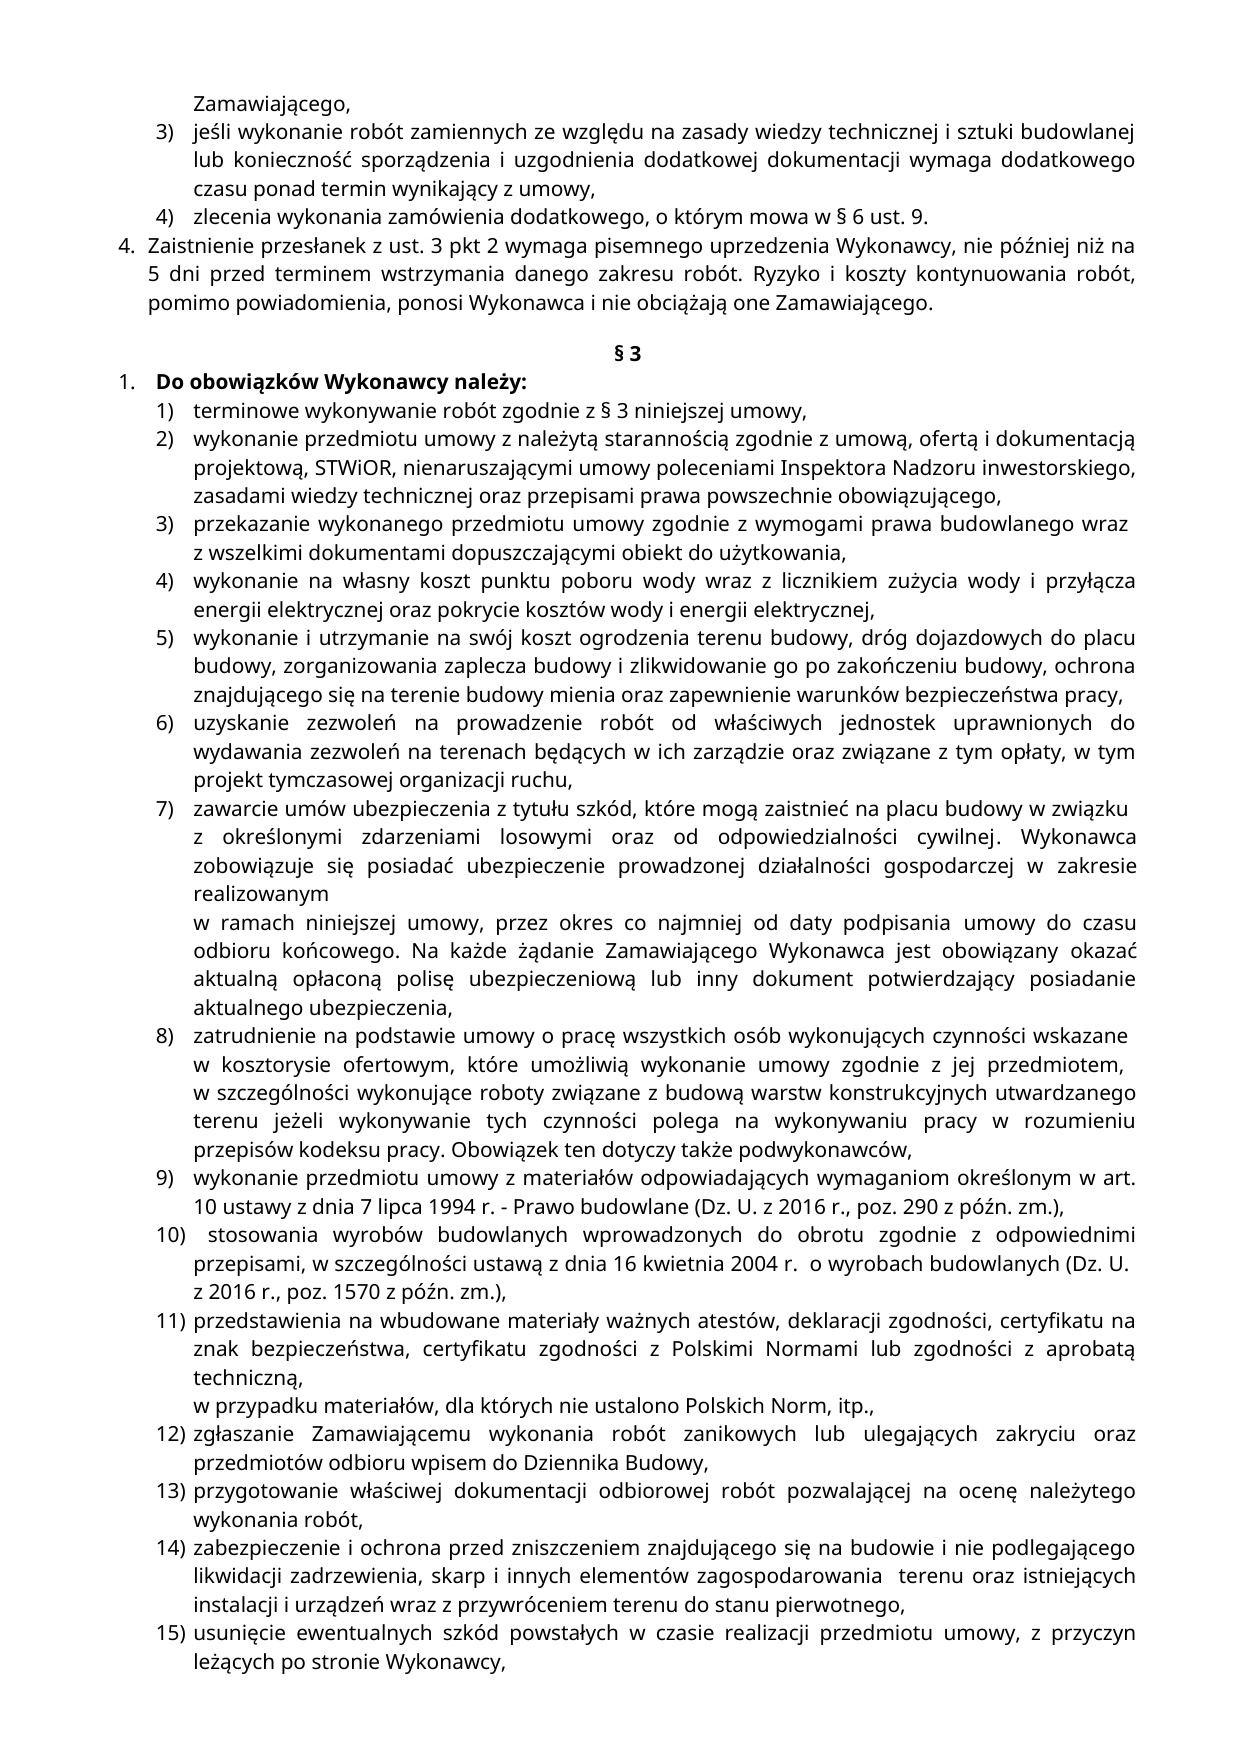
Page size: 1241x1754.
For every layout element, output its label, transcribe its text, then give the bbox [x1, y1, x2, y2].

list przedstawienia na wbudowane materiały ważnych atestów, deklaracji zgodności, certyfikatu na znak bezpieczeństwa, certyfikatu zgodności z Polskimi Normami lub zgodności z aprobatą techniczną, w przypadku materiałów, dla których nie ustalono Polskich Norm, itp., [156, 1306, 1137, 1419]
list przygotowanie właściwej dokumentacji odbiorowej robót pozwalającej na ocenę należytego wykonania robót, [156, 1476, 1137, 1533]
list zlecenia wykonania zamówienia dodatkowego, o którym mowa w § 6 ust. 9. [156, 202, 1137, 231]
list zatrudnienie na podstawie umowy o pracę wszystkich osób wykonujących czynności wskazane w kosztorysie ofertowym, które umożliwią wykonanie umowy zgodnie z jej przedmiotem, w szczególności wykonujące roboty związane z budową warstw konstrukcyjnych utwardzanego terenu jeżeli wykonywanie tych czynności polega na wykonywaniu pracy w rozumieniu przepisów kodeksu pracy. Obowiązek ten dotyczy także podwykonawców, [156, 1021, 1137, 1163]
list terminowe wykonywanie robót zgodnie z § 3 niniejszej umowy, [156, 396, 1137, 424]
list Zaistnienie przesłanek z ust. 3 pkt 2 wymaga pisemnego uprzedzenia Wykonawcy, nie później niż na 5 dni przed terminem wstrzymania danego zakresu robót. Ryzyko i koszty kontynuowania robót, pomimo powiadomienia, ponosi Wykonawca i nie obciążają one Zamawiającego. [118, 231, 1137, 316]
text § 3 [118, 339, 1137, 367]
list usunięcie ewentualnych szkód powstałych w czasie realizacji przedmiotu umowy, z przyczyn leżących po stronie Wykonawcy, [156, 1618, 1137, 1675]
list przekazanie wykonanego przedmiotu umowy zgodnie z wymogami prawa budowlanego wraz z wszelkimi dokumentami dopuszczającymi obiekt do użytkowania, [156, 509, 1137, 566]
list Do obowiązków Wykonawcy należy: [118, 367, 1137, 396]
list uzyskanie zezwoleń na prowadzenie robót od właściwych jednostek uprawnionych do wydawania zezwoleń na terenach będących w ich zarządzie oraz związane z tym opłaty, w tym projekt tymczasowej organizacji ruchu, [156, 708, 1137, 794]
list wykonanie na własny koszt punktu poboru wody wraz z licznikiem zużycia wody i przyłącza energii elektrycznej oraz pokrycie kosztów wody i energii elektrycznej, [156, 566, 1137, 623]
list zabezpieczenie i ochrona przed zniszczeniem znajdującego się na budowie i nie podlegającego likwidacji zadrzewienia, skarp i innych elementów zagospodarowania terenu oraz istniejących instalacji i urządzeń wraz z przywróceniem terenu do stanu pierwotnego, [156, 1533, 1137, 1618]
list zawarcie umów ubezpieczenia z tytułu szkód, które mogą zaistnieć na placu budowy w związku z określonymi zdarzeniami losowymi oraz od odpowiedzialności cywilnej. Wykonawca zobowiązuje się posiadać ubezpieczenie prowadzonej działalności gospodarczej w zakresie realizowanym w ramach niniejszej umowy, przez okres co najmniej od daty podpisania umowy do czasu odbioru końcowego. Na każde żądanie Zamawiającego Wykonawca jest obowiązany okazać aktualną opłaconą polisę ubezpieczeniową lub inny dokument potwierdzający posiadanie aktualnego ubezpieczenia, [156, 794, 1137, 1021]
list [156, 89, 1137, 117]
list zgłaszanie Zamawiającemu wykonania robót zanikowych lub ulegających zakryciu oraz przedmiotów odbioru wpisem do Dziennika Budowy, [156, 1419, 1137, 1476]
list wykonanie przedmiotu umowy z materiałów odpowiadających wymaganiom określonym w art. 10 ustawy z dnia 7 lipca 1994 r. - Prawo budowlane (Dz. U. z 2016 r., poz. 290 z późn. zm.), [156, 1163, 1137, 1220]
list stosowania wyrobów budowlanych wprowadzonych do obrotu zgodnie z odpowiednimi przepisami, w szczególności ustawą z dnia 16 kwietnia 2004 r. o wyrobach budowlanych (Dz. U. z 2016 r., poz. 1570 z późn. zm.), [156, 1220, 1137, 1306]
list jeśli wykonanie robót zamiennych ze względu na zasady wiedzy technicznej i sztuki budowlanej lub konieczność sporządzenia i uzgodnienia dodatkowej dokumentacji wymaga dodatkowego czasu ponad termin wynikający z umowy, [156, 117, 1137, 202]
list wykonanie i utrzymanie na swój koszt ogrodzenia terenu budowy, dróg dojazdowych do placu budowy, zorganizowania zaplecza budowy i zlikwidowanie go po zakończeniu budowy, ochrona znajdującego się na terenie budowy mienia oraz zapewnienie warunków bezpieczeństwa pracy, [156, 623, 1137, 708]
list wykonanie przedmiotu umowy z należytą starannością zgodnie z umową, ofertą i dokumentacją projektową, STWiOR, nienaruszającymi umowy poleceniami Inspektora Nadzoru inwestorskiego, zasadami wiedzy technicznej oraz przepisami prawa powszechnie obowiązującego, [156, 424, 1137, 509]
